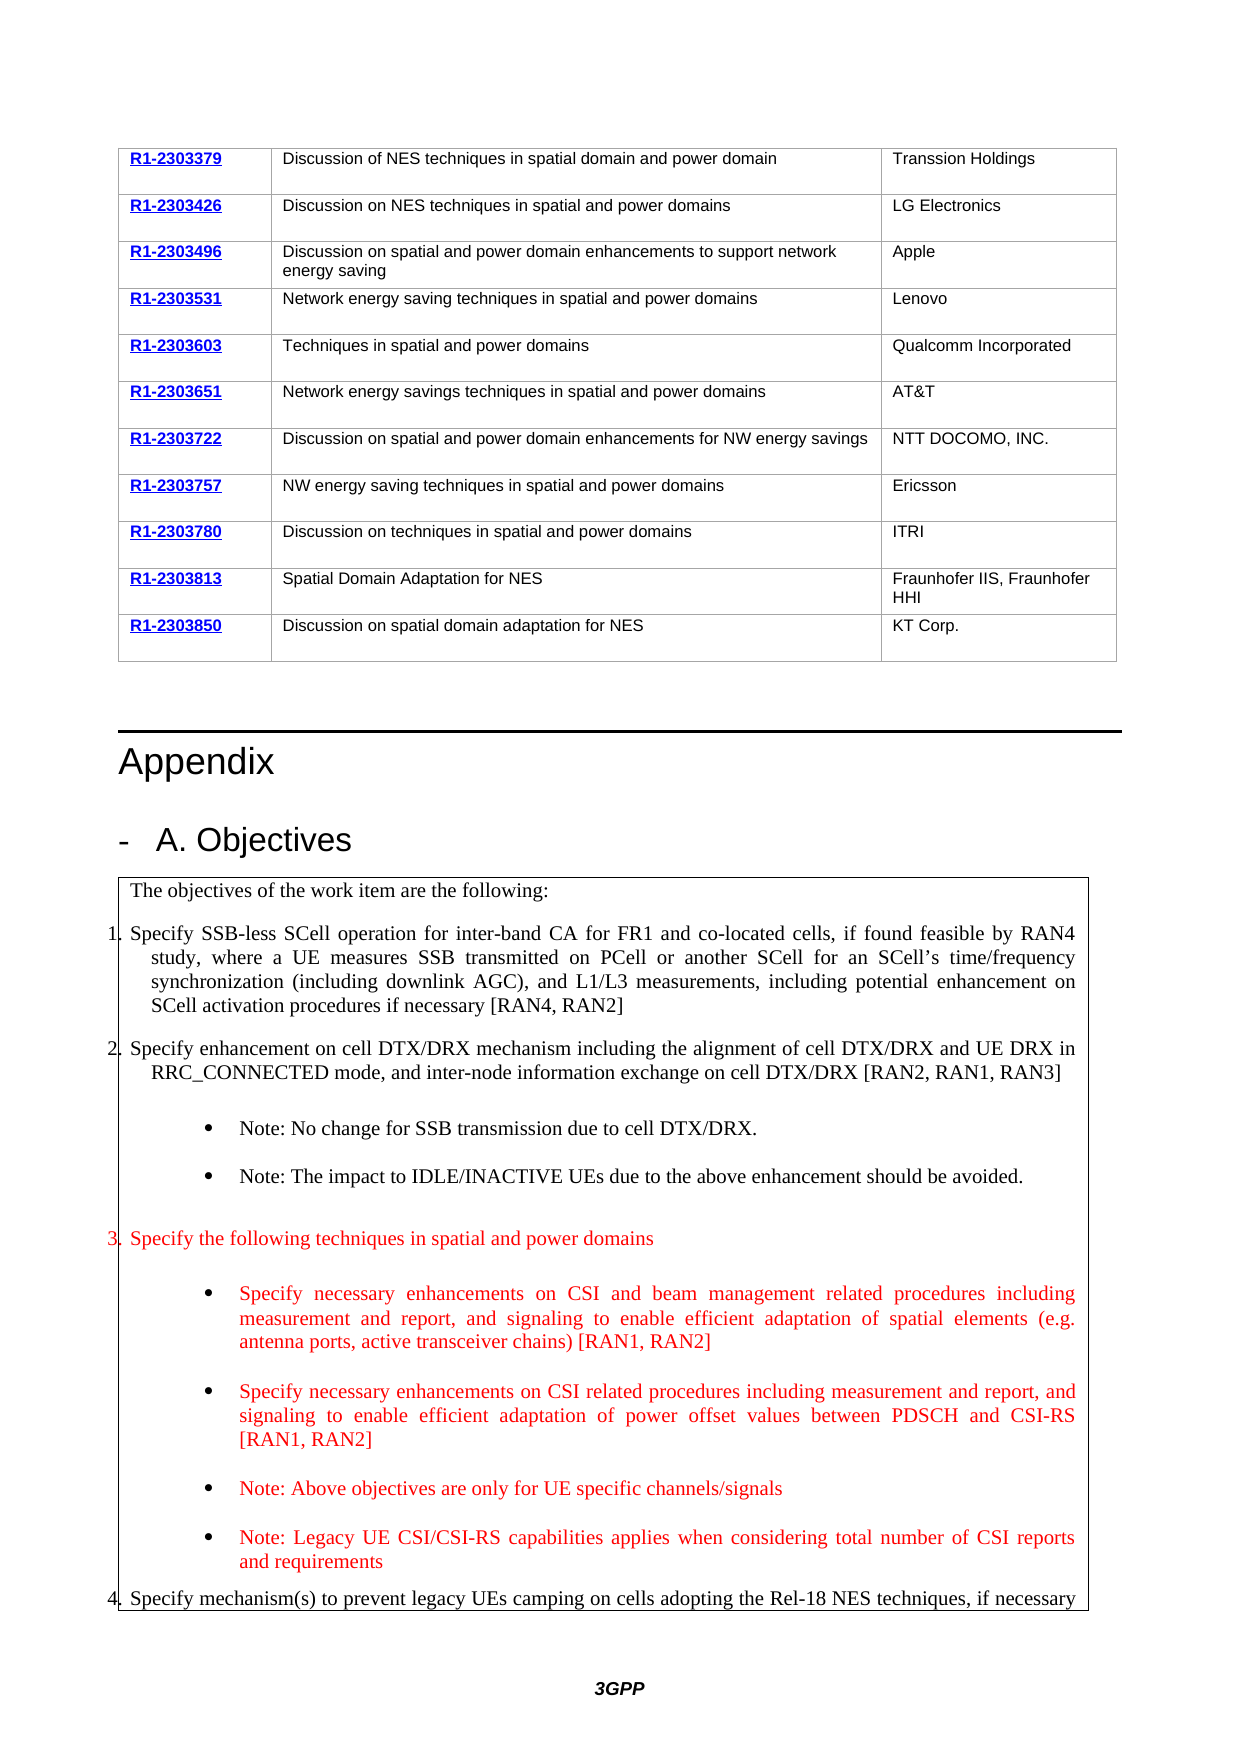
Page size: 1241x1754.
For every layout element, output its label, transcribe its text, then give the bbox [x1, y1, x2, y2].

table_cell Discussion on NES techniques in spatial and power domains [272, 195, 881, 241]
table_cell Transsion Holdings [882, 149, 1116, 194]
subtitle Appendix [118, 733, 1122, 782]
table_cell Discussion on spatial and power domain enhancements to support network energy saving [272, 242, 881, 288]
table_cell R1-2303426 [119, 195, 271, 241]
table_cell Discussion on techniques in spatial and power domains [272, 522, 881, 568]
table_cell Network energy savings techniques in spatial and power domains [272, 382, 881, 428]
table_cell Techniques in spatial and power domains [272, 335, 881, 381]
subtitle A. Objectives [118, 820, 1122, 858]
table_cell Discussion on spatial and power domain enhancements for NW energy savings [272, 429, 881, 474]
table_cell R1-2303603 [119, 335, 271, 381]
table_cell AT&T [882, 382, 1116, 428]
table_cell R1-2303813 [119, 569, 271, 614]
table_cell Fraunhofer IIS, Fraunhofer HHI [882, 569, 1116, 614]
table_cell Qualcomm Incorporated [882, 335, 1116, 381]
table_cell NTT DOCOMO, INC. [882, 429, 1116, 474]
table_cell NW energy saving techniques in spatial and power domains [272, 475, 881, 521]
table_cell R1-2303757 [119, 475, 271, 521]
table_cell R1-2303850 [119, 615, 271, 661]
table_cell R1-2303531 [119, 289, 271, 334]
table_cell R1-2303496 [119, 242, 271, 288]
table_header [119, 878, 1088, 1609]
table_cell Discussion on spatial domain adaptation for NES [272, 615, 881, 661]
table_cell R1-2303651 [119, 382, 271, 428]
table_cell Apple [882, 242, 1116, 288]
table_cell R1-2303780 [119, 522, 271, 568]
table_cell Network energy saving techniques in spatial and power domains [272, 289, 881, 334]
table_cell LG Electronics [882, 195, 1116, 241]
table_cell Spatial Domain Adaptation for NES [272, 569, 881, 614]
table_cell KT Corp. [882, 615, 1116, 661]
table_cell Lenovo [882, 289, 1116, 334]
table_cell R1-2303379 [119, 149, 271, 194]
table_cell Ericsson [882, 475, 1116, 521]
table_cell R1-2303722 [119, 429, 271, 474]
table_cell ITRI [882, 522, 1116, 568]
table_cell Discussion of NES techniques in spatial domain and power domain [272, 149, 881, 194]
